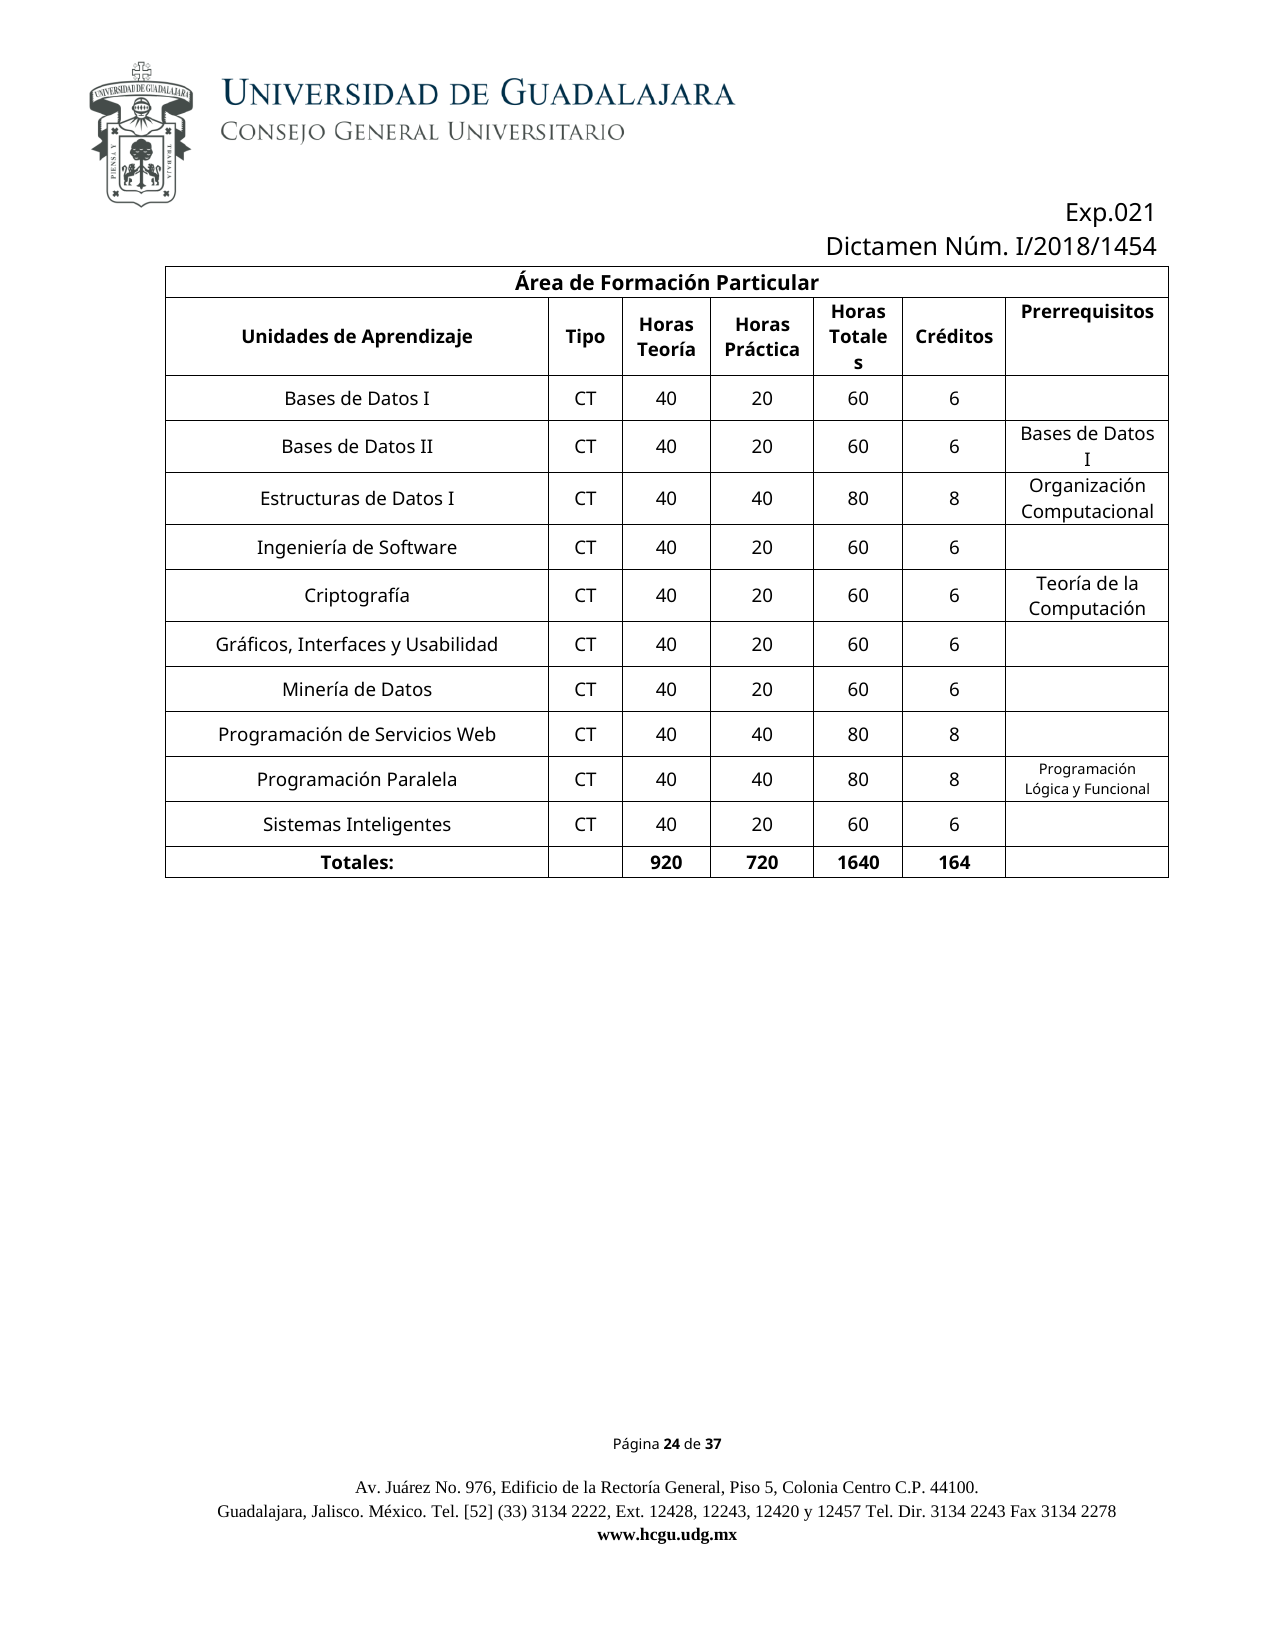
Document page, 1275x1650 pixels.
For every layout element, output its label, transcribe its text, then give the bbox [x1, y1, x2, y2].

table_cell Criptografía [166, 570, 548, 621]
table_cell 20 [711, 376, 813, 420]
table_cell 40 [623, 622, 710, 666]
table_cell 6 [903, 570, 1005, 621]
table_cell 20 [711, 802, 813, 846]
table_cell Programación Lógica y Funcional [1006, 757, 1168, 801]
table_cell Horas Teoría [623, 298, 710, 375]
table_cell Programación Paralela [166, 757, 548, 801]
table_cell 60 [814, 421, 902, 472]
table_cell 6 [903, 667, 1005, 711]
table_cell CT [549, 421, 622, 472]
table_cell 1640 [814, 847, 902, 877]
table_cell CT [549, 622, 622, 666]
table_cell 8 [903, 712, 1005, 756]
table_cell [1006, 802, 1168, 846]
table_cell 80 [814, 712, 902, 756]
table_cell 60 [814, 525, 902, 569]
table_cell 20 [711, 667, 813, 711]
table_cell Sistemas Inteligentes [166, 802, 548, 846]
table_cell 60 [814, 570, 902, 621]
table_cell 8 [903, 473, 1005, 524]
table_cell Organización Computacional [1006, 473, 1168, 524]
table_cell 920 [623, 847, 710, 877]
table_cell CT [549, 802, 622, 846]
table_cell 164 [903, 847, 1005, 877]
table_cell 6 [903, 376, 1005, 420]
table_cell Prerrequisitos [1006, 298, 1168, 375]
table_cell CT [549, 667, 622, 711]
table_cell 40 [711, 757, 813, 801]
table_cell 6 [903, 622, 1005, 666]
table_cell [1006, 525, 1168, 569]
table_cell Bases de Datos I [166, 376, 548, 420]
table_cell Bases de Datos I [1006, 421, 1168, 472]
table_cell 20 [711, 622, 813, 666]
table_header Área de Formación Particular [166, 267, 1168, 297]
table_cell 20 [711, 525, 813, 569]
table_cell Tipo [549, 298, 622, 375]
table_cell 6 [903, 802, 1005, 846]
table_cell Minería de Datos [166, 667, 548, 711]
table_cell Teoría de la Computación [1006, 570, 1168, 621]
table_cell 6 [903, 525, 1005, 569]
table_cell CT [549, 525, 622, 569]
table_cell 40 [623, 802, 710, 846]
table_cell 40 [711, 473, 813, 524]
table_cell [1006, 847, 1168, 877]
table_cell Unidades de Aprendizaje [166, 298, 548, 375]
table_cell 40 [623, 667, 710, 711]
table_cell 60 [814, 667, 902, 711]
table_cell CT [549, 570, 622, 621]
table_cell [549, 847, 622, 877]
table_cell 40 [711, 712, 813, 756]
table_cell 40 [623, 757, 710, 801]
table_cell 6 [903, 421, 1005, 472]
table_cell CT [549, 757, 622, 801]
picture [1, 1, 1274, 268]
table_cell 40 [623, 525, 710, 569]
table_cell CT [549, 376, 622, 420]
table_cell Ingeniería de Software [166, 525, 548, 569]
table_cell 60 [814, 802, 902, 846]
table_cell Horas Práctica [711, 298, 813, 375]
table_cell 80 [814, 757, 902, 801]
table_cell 60 [814, 376, 902, 420]
table_cell [1006, 376, 1168, 420]
table_cell 80 [814, 473, 902, 524]
table_cell Créditos [903, 298, 1005, 375]
table_cell 40 [623, 376, 710, 420]
table_cell 40 [623, 473, 710, 524]
table_cell 40 [623, 570, 710, 621]
table_cell [1006, 712, 1168, 756]
table_cell Estructuras de Datos I [166, 473, 548, 524]
table_cell 40 [623, 712, 710, 756]
table_cell Totales: [166, 847, 548, 877]
table_cell CT [549, 712, 622, 756]
table_cell 8 [903, 757, 1005, 801]
table_cell 60 [814, 622, 902, 666]
table_cell [1006, 667, 1168, 711]
table_cell Horas Totales [814, 298, 902, 375]
table_cell Gráficos, Interfaces y Usabilidad [166, 622, 548, 666]
table_cell 20 [711, 421, 813, 472]
table_cell Programación de Servicios Web [166, 712, 548, 756]
table_cell 20 [711, 570, 813, 621]
table_cell [1006, 622, 1168, 666]
table_cell 40 [623, 421, 710, 472]
table_cell Bases de Datos II [166, 421, 548, 472]
table_cell CT [549, 473, 622, 524]
table_cell 720 [711, 847, 813, 877]
